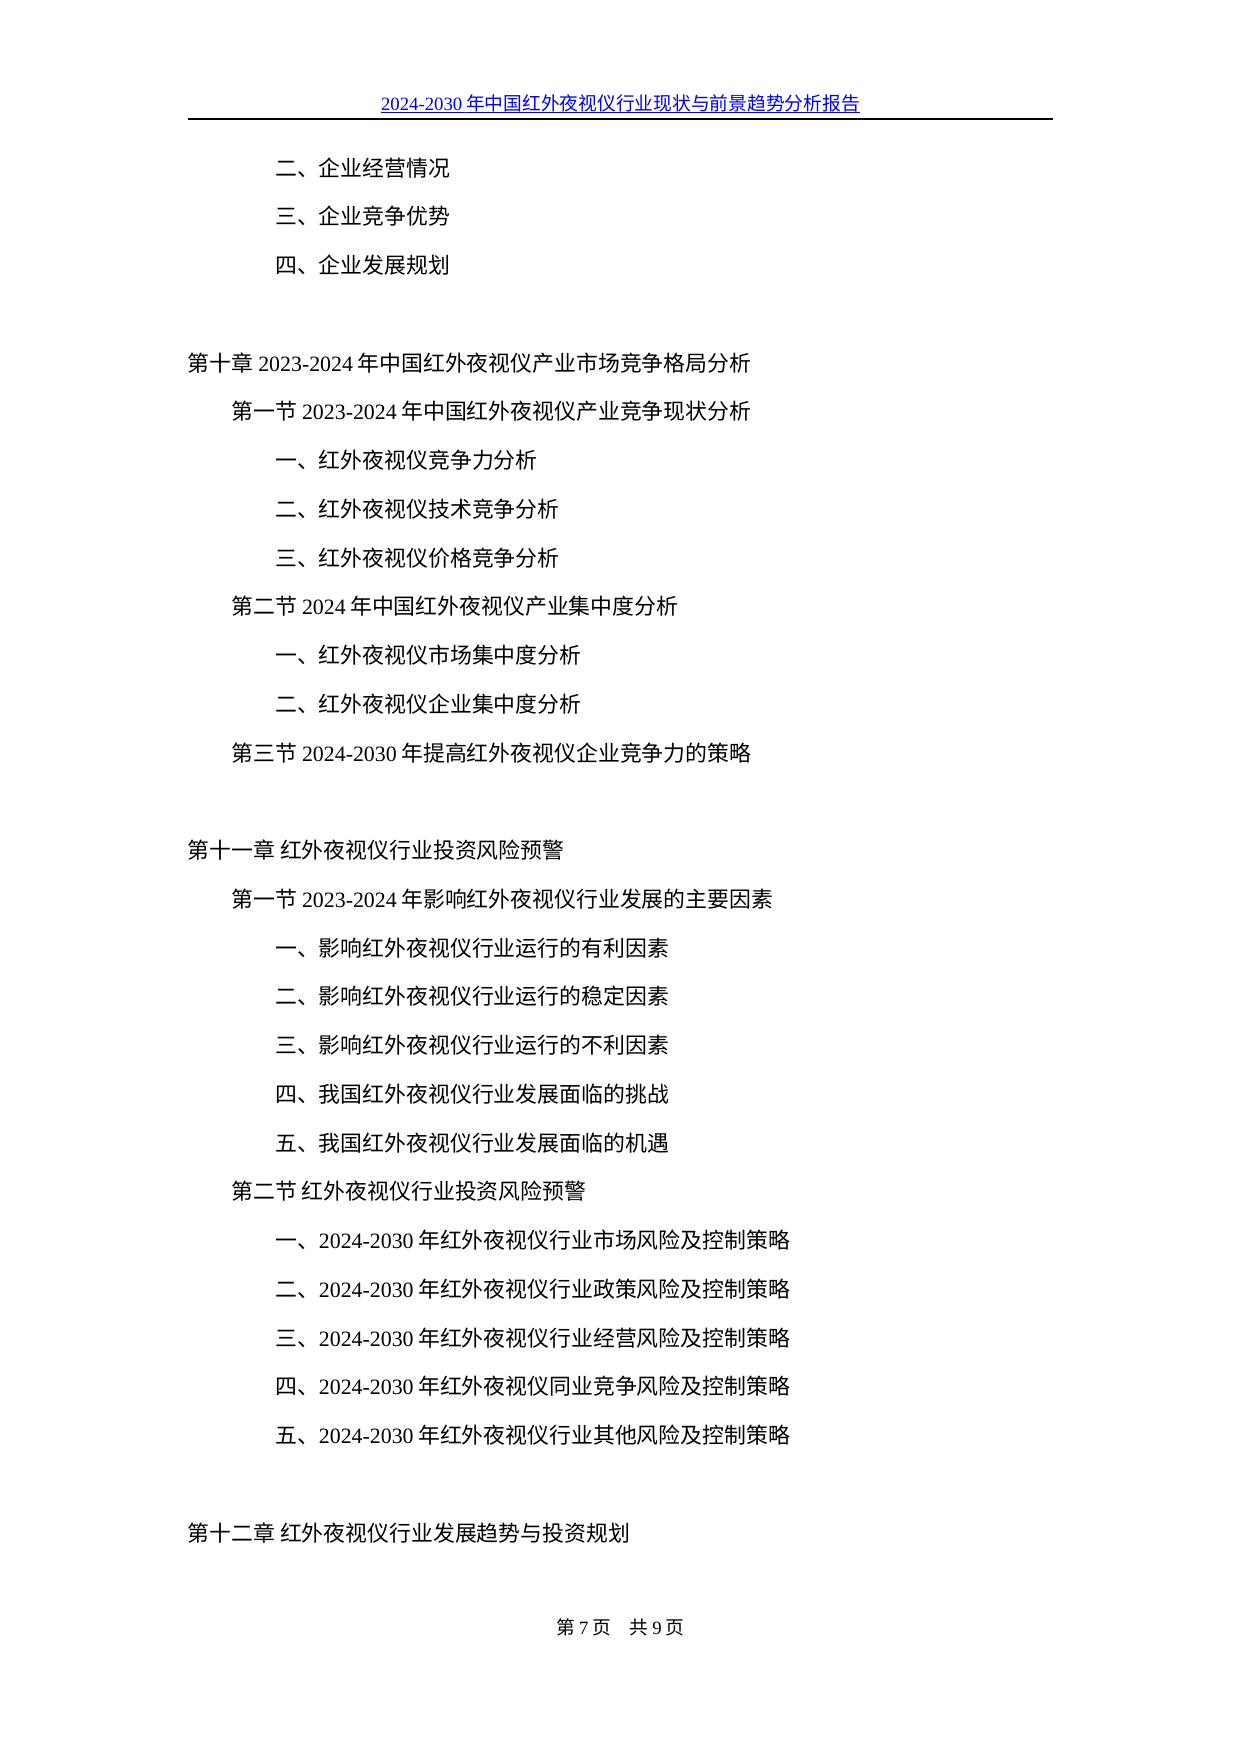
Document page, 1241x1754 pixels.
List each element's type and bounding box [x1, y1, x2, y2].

text [187, 150, 1053, 1548]
